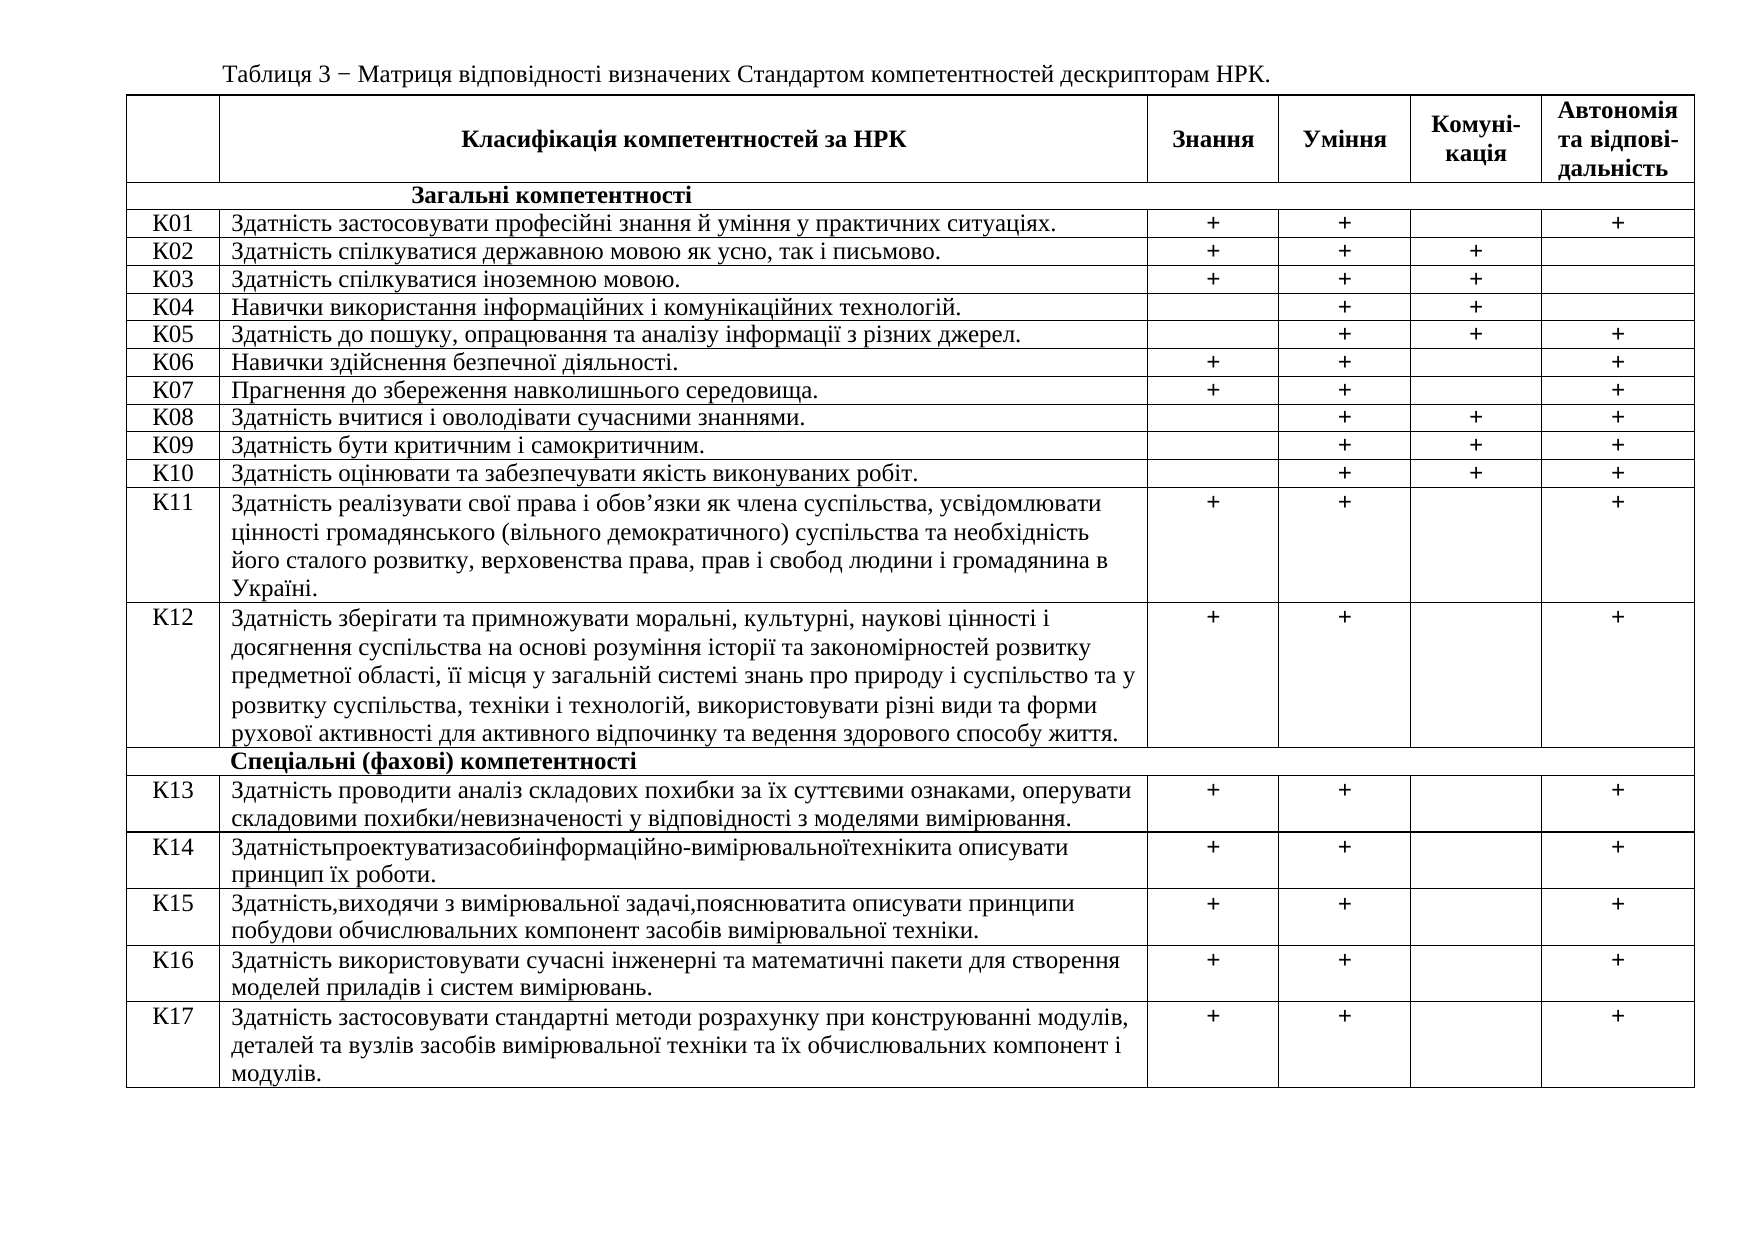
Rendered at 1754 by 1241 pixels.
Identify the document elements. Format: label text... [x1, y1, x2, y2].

table_cell + [1279, 266, 1410, 293]
table_cell + [1542, 1002, 1694, 1087]
table_cell [1542, 238, 1694, 265]
table_cell + [1148, 266, 1278, 293]
table_cell К04 [127, 294, 219, 320]
table_cell Здатність реалізувати свої права і обов’язки як члена суспільства, усвідомлювати цінності громадянського (вільного демократичного) суспільства та необхідність його сталого розвитку, верховенства права, прав і свобод людини і громадянина в Україні. [220, 488, 1147, 602]
table_cell К13 [127, 776, 219, 831]
table_cell К08 [127, 405, 219, 431]
table_cell Здатність застосовувати стандартні методи розрахунку при конструюванні модулів, деталей та вузлів засобів вимірювальної техніки та їх обчислювальних компонент і модулів. [220, 1002, 1147, 1087]
table_cell + [1542, 377, 1694, 403]
table_cell + [1148, 889, 1278, 944]
table_cell + [1542, 405, 1694, 431]
table_cell + [1279, 432, 1410, 459]
table_cell Здатність оцінювати та забезпечувати якість виконуваних робіт. [220, 460, 1147, 487]
table_cell [1148, 294, 1278, 320]
table_cell Спеціальні (фахові) компетентності [127, 748, 1694, 775]
table_cell + [1279, 405, 1410, 431]
table_cell + [1279, 603, 1410, 747]
table_cell К11 [127, 488, 219, 602]
table_cell + [1279, 377, 1410, 403]
table_cell + [1411, 321, 1541, 348]
table_cell Здатністьпроектуватизасобиінформаційно-вимірювальноїтехнікита описувати принцип їх роботи. [220, 833, 1147, 888]
table_cell Здатність вчитися і оволодівати сучасними знаннями. [220, 405, 1147, 431]
table_cell + [1279, 488, 1410, 602]
table_cell + [1542, 460, 1694, 487]
table_cell + [1411, 460, 1541, 487]
table_cell + [1411, 294, 1541, 320]
table_cell + [1542, 349, 1694, 376]
table_cell [1148, 321, 1278, 348]
table_cell + [1279, 946, 1410, 1001]
table_cell Здатність,виходячи з вимірювальної задачі,пояснюватита описувати принципи побудови обчислювальних компонент засобів вимірювальної техніки. [220, 889, 1147, 944]
table_cell + [1542, 603, 1694, 747]
table_header Класифікація компетентностей за НРК [220, 96, 1147, 182]
table_cell К15 [127, 889, 219, 944]
table_header Комуні- кація [1411, 96, 1541, 182]
table_cell + [1279, 238, 1410, 265]
table_cell + [1279, 349, 1410, 376]
table_cell Здатність проводити аналіз складових похибки за їх суттєвими ознаками, оперувати складовими похибки/невизначеності у відповідності з моделями вимірювання. [220, 776, 1147, 831]
table_cell [1411, 210, 1541, 237]
table_cell К07 [127, 377, 219, 403]
table_cell + [1542, 776, 1694, 831]
table_cell + [1411, 266, 1541, 293]
table_cell + [1148, 603, 1278, 747]
table_cell [1411, 349, 1541, 376]
table_cell [1411, 377, 1541, 403]
table_cell Навички здійснення безпечної діяльності. [220, 349, 1147, 376]
table_cell Загальні компетентності [127, 183, 1694, 209]
table_header [127, 96, 219, 182]
table_cell + [1542, 210, 1694, 237]
table_cell + [1279, 294, 1410, 320]
table_cell К02 [127, 238, 219, 265]
table_cell + [1148, 776, 1278, 831]
table_cell + [1279, 321, 1410, 348]
table_cell + [1542, 321, 1694, 348]
table_cell К03 [127, 266, 219, 293]
table_cell + [1542, 488, 1694, 602]
table_cell Навички використання інформаційних і комунікаційних технологій. [220, 294, 1147, 320]
table_cell + [1148, 238, 1278, 265]
table_cell Здатність зберігати та примножувати моральні, культурні, наукові цінності і досягнення суспільства на основі розуміння історії та закономірностей розвитку предметної області, її місця у загальній системі знань про природу і суспільство та у розвитку суспільства, техніки і технологій, використовувати різні види та форми рухової активності для активного відпочинку та ведення здорового способу життя. [220, 603, 1147, 747]
table_cell [1411, 946, 1541, 1001]
table_cell + [1542, 833, 1694, 888]
table_cell + [1411, 432, 1541, 459]
table_cell + [1279, 1002, 1410, 1087]
table_cell + [1279, 833, 1410, 888]
table_cell К05 [127, 321, 219, 348]
table_header Автономія та відпові- дальність [1542, 96, 1694, 182]
table_cell [1411, 889, 1541, 944]
table_cell + [1148, 488, 1278, 602]
table_cell [1148, 460, 1278, 487]
table_cell Прагнення до збереження навколишнього середовища. [220, 377, 1147, 403]
table_cell + [1148, 833, 1278, 888]
table_cell + [1542, 946, 1694, 1001]
table_cell + [1148, 377, 1278, 403]
table_cell + [1542, 889, 1694, 944]
table_cell + [1411, 405, 1541, 431]
table_cell К09 [127, 432, 219, 459]
table_header Уміння [1279, 96, 1410, 182]
table_cell Здатність застосовувати професійні знання й уміння у практичних ситуаціях. [220, 210, 1147, 237]
table_cell [1542, 294, 1694, 320]
table_cell [1148, 432, 1278, 459]
table_cell Здатність використовувати сучасні інженерні та математичні пакети для створення моделей приладів і систем вимірювань. [220, 946, 1147, 1001]
table_cell + [1279, 889, 1410, 944]
table_cell [1542, 266, 1694, 293]
table_cell [1148, 405, 1278, 431]
table_cell К10 [127, 460, 219, 487]
text Таблиця 3 − Матриця відповідності визначених Стандартом компетентностей дескрипторам НРК. [142, 59, 1708, 88]
table_cell Здатність спілкуватися іноземною мовою. [220, 266, 1147, 293]
table_cell + [1279, 776, 1410, 831]
table_cell + [1542, 432, 1694, 459]
table_cell К16 [127, 946, 219, 1001]
table_cell К12 [127, 603, 219, 747]
table_cell [1411, 488, 1541, 602]
table_cell Здатність бути критичним і самокритичним. [220, 432, 1147, 459]
table_cell Здатність спілкуватися державною мовою як усно, так і письмово. [220, 238, 1147, 265]
table_cell + [1411, 238, 1541, 265]
table_cell + [1148, 946, 1278, 1001]
table_cell [1411, 776, 1541, 831]
table_cell + [1279, 210, 1410, 237]
table_cell [1411, 833, 1541, 888]
table_cell К06 [127, 349, 219, 376]
table_cell К17 [127, 1002, 219, 1087]
table_cell К01 [127, 210, 219, 237]
table_cell К14 [127, 833, 219, 888]
table_cell [1411, 603, 1541, 747]
table_cell + [1148, 349, 1278, 376]
table_cell [1411, 1002, 1541, 1087]
table_cell Здатність до пошуку, опрацювання та аналізу інформації з різних джерел. [220, 321, 1147, 348]
table_header Знання [1148, 96, 1278, 182]
table_cell + [1148, 210, 1278, 237]
table_cell + [1279, 460, 1410, 487]
table_cell + [1148, 1002, 1278, 1087]
